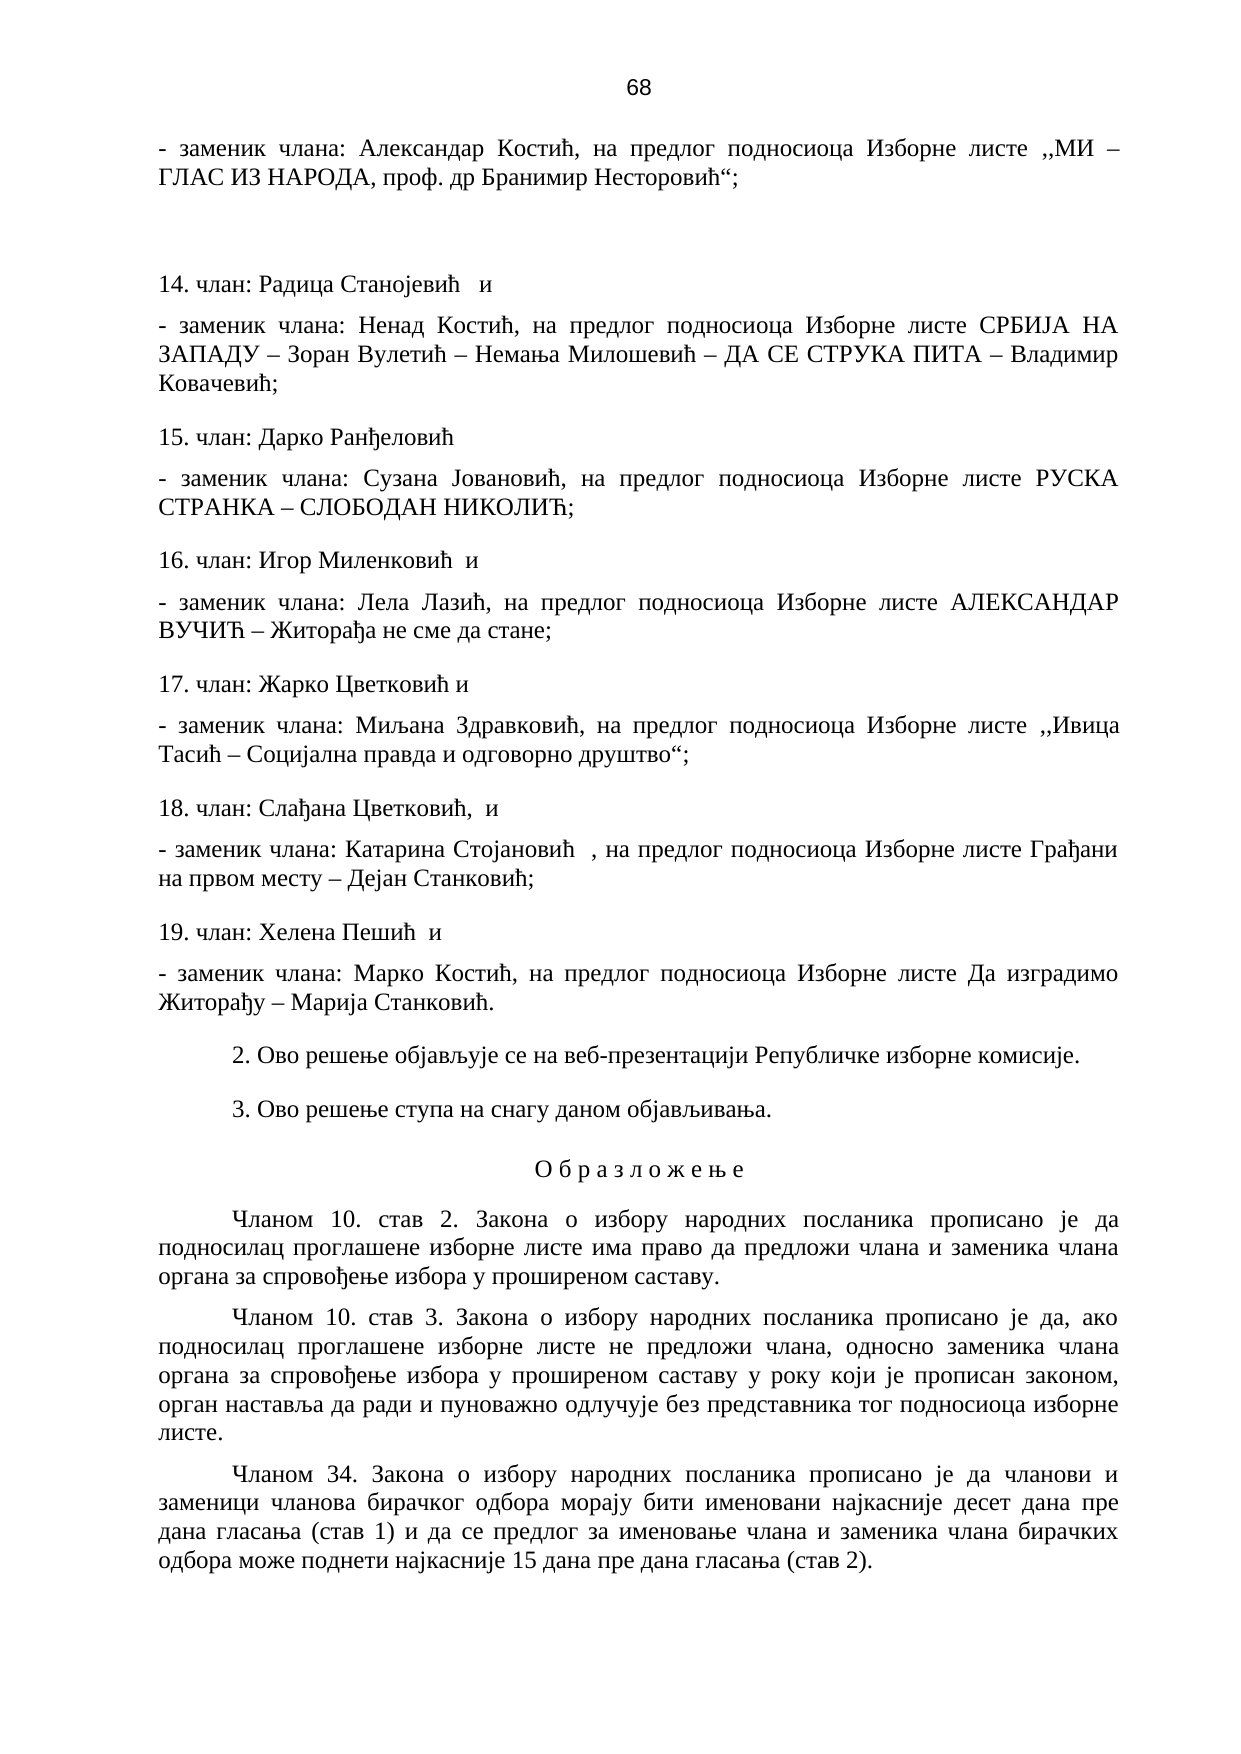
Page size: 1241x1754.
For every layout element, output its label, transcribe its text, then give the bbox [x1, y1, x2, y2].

text О б р а з л о ж е њ е [158, 1154, 1120, 1183]
text - заменик члана: Александар Костић, на предлог подносиоца Изборне листе ,,МИ – ГЛАС ИЗ НАРОДА, проф. др Бранимир Несторовић“; [158, 133, 1120, 190]
text Чланом 10. став 3. Закона о избору народних посланика прописано је да, ако подносилац проглашене изборне листе не предложи члана, односно заменика члана органа за спровођење избора у проширеном саставу у року који је прописан законом, орган наставља да ради и пуноважно одлучује без представника тог подносиоца изборне листе. [158, 1302, 1120, 1446]
text 3. Ово решење ступа на снагу даном објављивања. [158, 1094, 1120, 1123]
text - заменик члана: Катарина Стојановић , на предлог подносиоца Изборне листе Грађани на првом месту – Дејан Станковић; [158, 834, 1120, 892]
text 15. члан: Дарко Ранђеловић [158, 422, 1120, 450]
text - заменик члана: Марко Костић, на предлог подносиоца Изборне листе Да изградимо Житорађу – Марија Станковић. [158, 958, 1120, 1015]
text 17. члан: Жарко Цветковић и [158, 669, 1120, 698]
text 14. члан: Радица Станојевић и [158, 269, 1120, 298]
text Чланом 34. Закона о избору народних посланика прописано је да чланови и заменици чланова бирачког одбора морају бити именовани најкасније десет дана пре дана гласања (став 1) и да се предлог за именовање члана и заменика члана бирачких одбора може поднети најкасније 15 дана пре дана гласања (став 2). [158, 1459, 1120, 1574]
text 16. члан: Игор Миленковић и [158, 545, 1120, 574]
text 2. Ово решење објављује се на веб-презентацији Републичке изборне комисије. [158, 1040, 1120, 1069]
text Чланом 10. став 2. Закона о избору народних посланика прописано је да подносилац проглашене изборне листе има право да предложи члана и заменика члана органа за спровођење избора у проширеном саставу. [158, 1204, 1120, 1290]
text 19. члан: Хелена Пешић и [158, 917, 1120, 945]
text - заменик члана: Ненад Костић, на предлог подносиоца Изборне листе СРБИЈА НА ЗАПАДУ – Зоран Вулетић – Немања Милошевић – ДА СЕ СТРУКА ПИТА – Владимир Ковачевић; [158, 310, 1120, 397]
text - заменик члана: Миљана Здравковић, на предлог подносиоца Изборне листе ,,Ивица Тасић – Социјална правда и одговорно друштво“; [158, 710, 1120, 768]
text - заменик члана: Сузана Јовановић, на предлог подносиоца Изборне листе РУСКА СТРАНКА – СЛОБОДАН НИКОЛИЋ; [158, 463, 1120, 520]
text 18. члан: Слађана Цветковић, и [158, 793, 1120, 822]
text - заменик члана: Лела Лазић, на предлог подносиоца Изборне листе АЛЕКСАНДАР ВУЧИЋ – Житорађа не сме да стане; [158, 587, 1120, 644]
